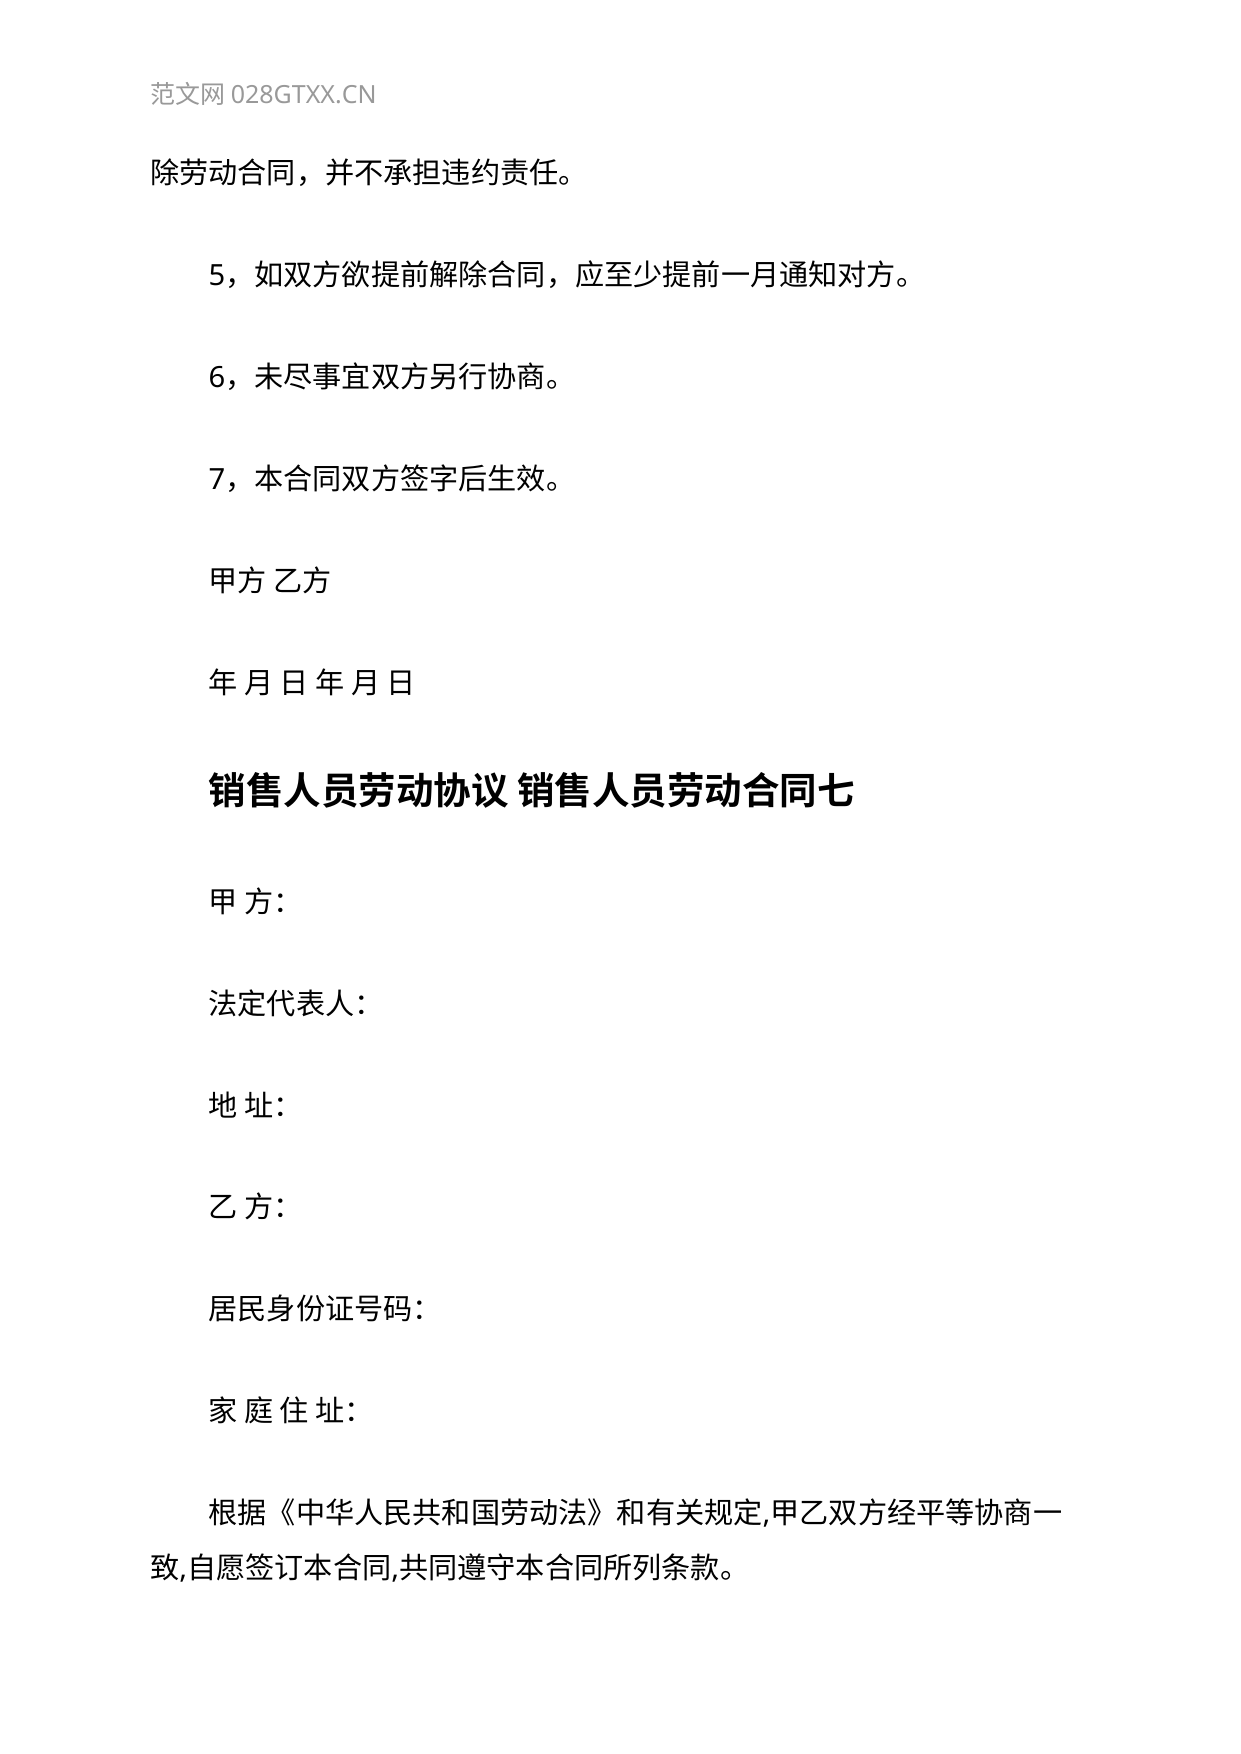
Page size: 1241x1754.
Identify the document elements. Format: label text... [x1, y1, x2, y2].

text 法定代表人： [150, 980, 1090, 1023]
text 6，未尽事宜双方另行协商。 [150, 354, 1090, 396]
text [150, 150, 1090, 192]
text 销售人员劳动协议 销售人员劳动合同七 [150, 761, 1090, 816]
text 地 址： [150, 1082, 1090, 1124]
text 家 庭 住 址： [150, 1387, 1090, 1430]
text 甲 方： [150, 879, 1090, 921]
text 乙 方： [150, 1184, 1090, 1226]
text 7，本合同双方签字后生效。 [150, 456, 1090, 498]
text 居民身份证号码： [150, 1286, 1090, 1328]
text 5，如双方欲提前解除合同，应至少提前一月通知对方。 [150, 252, 1090, 294]
text 甲方 乙方 [150, 558, 1090, 600]
text 根据《中华人民共和国劳动法》和有关规定,甲乙双方经平等协商一致,自愿签订本合同,共同遵守本合同所列条款。 [150, 1489, 1090, 1587]
text 年 月 日 年 月 日 [150, 659, 1090, 702]
